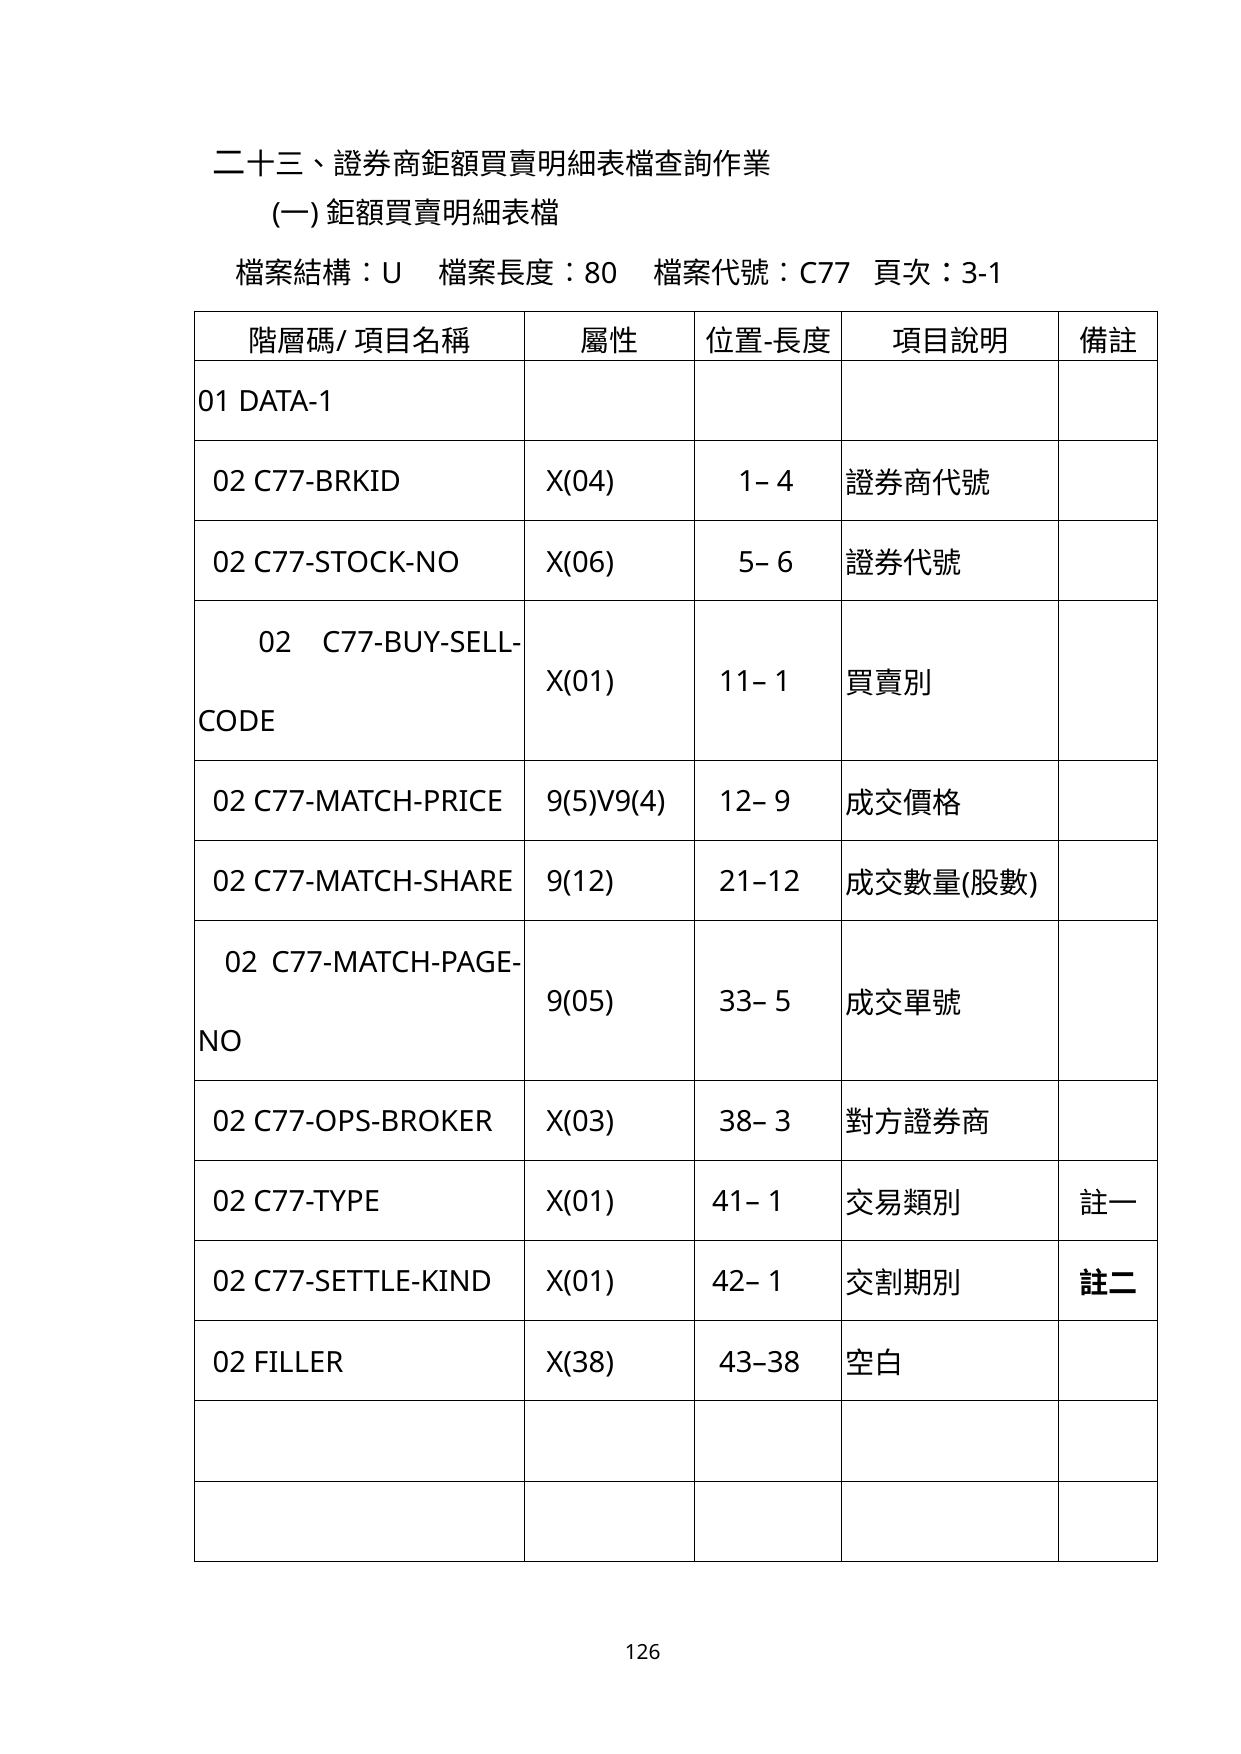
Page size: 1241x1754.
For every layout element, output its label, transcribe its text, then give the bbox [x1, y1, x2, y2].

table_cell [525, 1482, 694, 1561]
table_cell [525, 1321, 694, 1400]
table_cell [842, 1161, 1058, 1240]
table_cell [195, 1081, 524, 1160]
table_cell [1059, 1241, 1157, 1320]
text 二十三、證券商鉅額買賣明細表檔查詢作業 [213, 135, 1137, 184]
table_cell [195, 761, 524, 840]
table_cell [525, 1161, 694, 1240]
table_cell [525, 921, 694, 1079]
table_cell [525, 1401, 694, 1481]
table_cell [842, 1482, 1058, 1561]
text (一) 鉅額買賣明細表檔 [272, 184, 1137, 232]
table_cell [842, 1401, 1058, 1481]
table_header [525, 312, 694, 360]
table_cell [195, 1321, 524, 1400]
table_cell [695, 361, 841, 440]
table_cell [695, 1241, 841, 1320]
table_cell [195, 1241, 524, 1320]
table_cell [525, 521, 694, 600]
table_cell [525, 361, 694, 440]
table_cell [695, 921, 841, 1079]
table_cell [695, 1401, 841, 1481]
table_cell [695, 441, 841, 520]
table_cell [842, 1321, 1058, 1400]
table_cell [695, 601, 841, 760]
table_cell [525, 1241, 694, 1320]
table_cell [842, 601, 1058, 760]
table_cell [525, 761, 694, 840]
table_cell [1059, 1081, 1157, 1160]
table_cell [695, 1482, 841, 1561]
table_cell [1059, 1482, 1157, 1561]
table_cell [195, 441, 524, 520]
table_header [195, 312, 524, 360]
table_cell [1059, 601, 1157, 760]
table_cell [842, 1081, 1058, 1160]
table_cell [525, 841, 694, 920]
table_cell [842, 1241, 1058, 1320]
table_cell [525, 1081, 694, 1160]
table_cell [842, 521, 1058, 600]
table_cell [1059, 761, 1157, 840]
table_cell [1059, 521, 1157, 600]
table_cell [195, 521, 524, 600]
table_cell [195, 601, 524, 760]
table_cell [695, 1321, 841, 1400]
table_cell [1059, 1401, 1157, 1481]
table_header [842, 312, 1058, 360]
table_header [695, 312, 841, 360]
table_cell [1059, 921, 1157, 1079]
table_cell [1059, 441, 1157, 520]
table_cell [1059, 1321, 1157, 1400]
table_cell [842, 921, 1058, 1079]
text 檔案結構︰U 檔案長度︰80 檔案代號︰C77 頁次：3-1 [148, 232, 1137, 311]
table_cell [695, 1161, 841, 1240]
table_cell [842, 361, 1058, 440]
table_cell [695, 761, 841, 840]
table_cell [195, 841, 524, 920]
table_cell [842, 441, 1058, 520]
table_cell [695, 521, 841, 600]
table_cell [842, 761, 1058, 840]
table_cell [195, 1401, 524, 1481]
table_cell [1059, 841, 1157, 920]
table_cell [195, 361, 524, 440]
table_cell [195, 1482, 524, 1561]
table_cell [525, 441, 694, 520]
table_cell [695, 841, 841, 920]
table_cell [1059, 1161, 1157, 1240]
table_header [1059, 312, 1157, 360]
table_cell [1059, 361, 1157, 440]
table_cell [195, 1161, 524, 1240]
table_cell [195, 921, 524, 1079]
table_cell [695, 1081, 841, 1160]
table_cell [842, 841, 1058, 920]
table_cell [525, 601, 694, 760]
